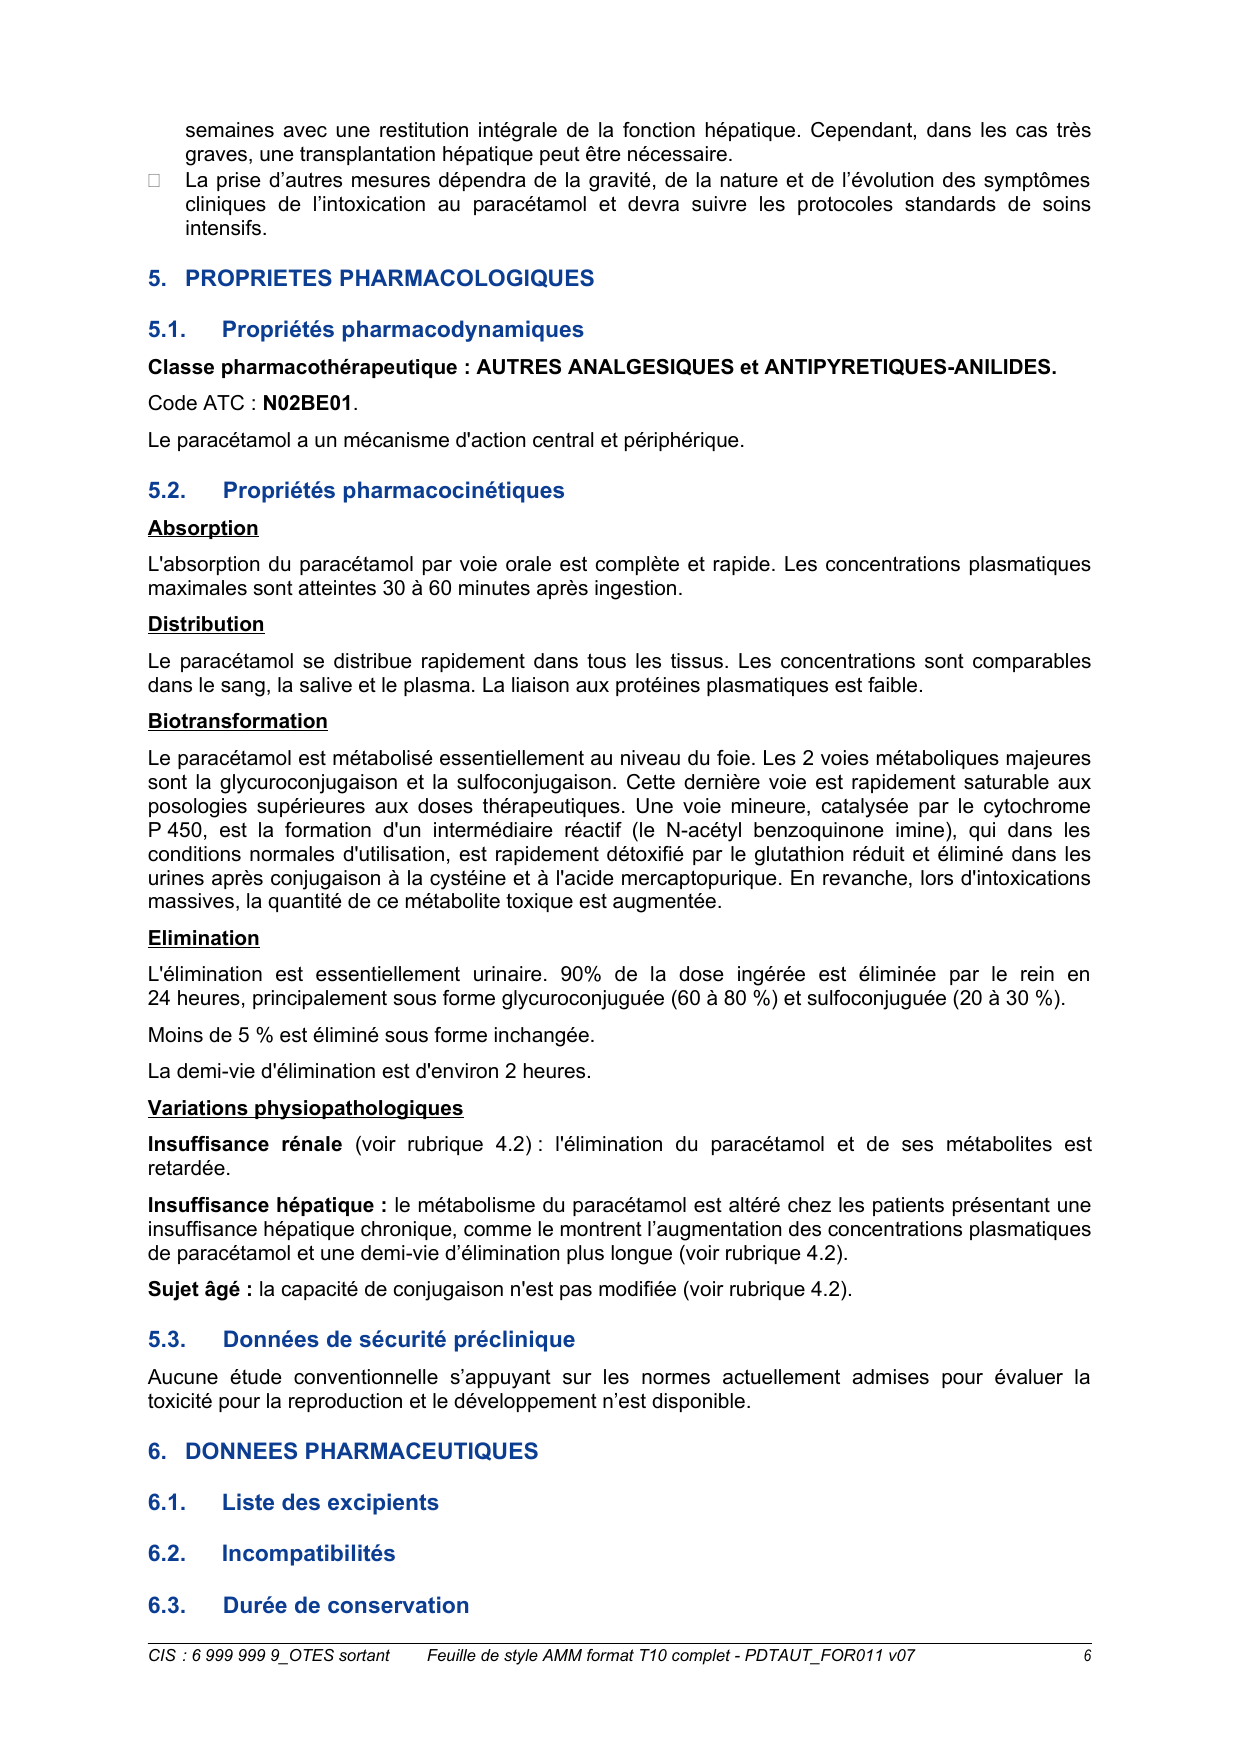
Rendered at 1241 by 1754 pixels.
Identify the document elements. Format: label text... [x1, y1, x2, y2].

text Variations physiopathologiques [148, 1096, 1092, 1119]
text Code ATC : N02BE01. [148, 391, 1092, 415]
text 5.3. Données de sécurité préclinique [148, 1326, 1092, 1352]
text 5.1. Propriétés pharmacodynamiques [148, 316, 1092, 342]
text Elimination [148, 926, 1092, 950]
text Le paracétamol se distribue rapidement dans tous les tissus. Les concentrations sont comparables dans le sang, la salive et le plasma. La liaison aux protéines plasmatiques est faible. [148, 649, 1092, 697]
text Classe pharmacothérapeutique : AUTRES ANALGESIQUES et ANTIPYRETIQUES-ANILIDES. [148, 355, 1092, 379]
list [148, 118, 1092, 166]
text 6.3. Durée de conservation [148, 1592, 1092, 1618]
text Le paracétamol a un mécanisme d'action central et périphérique. [148, 428, 1092, 452]
text L'élimination est essentiellement urinaire. 90% de la dose ingérée est éliminée par le rein en 24 heures, principalement sous forme glycuroconjuguée (60 à 80 %) et sulfoconjuguée (20 à 30 %). [148, 962, 1092, 1010]
text Biotransformation [148, 709, 1092, 733]
text 5.2. Propriétés pharmacocinétiques [148, 477, 1092, 503]
text 5. PROPRIETES PHARMACOLOGIQUES [148, 264, 1092, 291]
text 6. DONNEES PHARMACEUTIQUES [148, 1438, 1092, 1464]
text Insuffisance hépatique : le métabolisme du paracétamol est altéré chez les patients présentant une insuffisance hépatique chronique, comme le montrent l’augmentation des concentrations plasmatiques de paracétamol et une demi-vie d’élimination plus longue (voir rubrique 4.2). [148, 1192, 1092, 1264]
text 6.2. Incompatibilités [148, 1540, 1092, 1567]
text Aucune étude conventionnelle s’appuyant sur les normes actuellement admises pour évaluer la toxicité pour la reproduction et le développement n’est disponible. [148, 1365, 1092, 1413]
text Insuffisance rénale (voir rubrique 4.2) : l'élimination du paracétamol et de ses métabolites est retardée. [148, 1132, 1092, 1180]
text Moins de 5 % est éliminé sous forme inchangée. [148, 1023, 1092, 1047]
text Le paracétamol est métabolisé essentiellement au niveau du foie. Les 2 voies métaboliques majeures sont la glycuroconjugaison et la sulfoconjugaison. Cette dernière voie est rapidement saturable aux posologies supérieures aux doses thérapeutiques. Une voie mineure, catalysée par le cytochrome P 450, est la formation d'un intermédiaire réactif (le N-acétyl benzoquinone imine), qui dans les conditions normales d'utilisation, est rapidement détoxifié par le glutathion réduit et éliminé dans les urines après conjugaison à la cystéine et à l'acide mercaptopurique. En revanche, lors d'intoxications massives, la quantité de ce métabolite toxique est augmentée. [148, 746, 1092, 913]
list La prise d’autres mesures dépendra de la gravité, de la nature et de l’évolution des symptômes cliniques de l’intoxication au paracétamol et devra suivre les protocoles standards de soins intensifs. [148, 166, 1092, 239]
text Absorption [148, 515, 1092, 539]
text Sujet âgé : la capacité de conjugaison n'est pas modifiée (voir rubrique 4.2). [148, 1277, 1092, 1301]
text Distribution [148, 612, 1092, 636]
text L'absorption du paracétamol par voie orale est complète et rapide. Les concentrations plasmatiques maximales sont atteintes 30 à 60 minutes après ingestion. [148, 552, 1092, 600]
text 6.1. Liste des excipients [148, 1489, 1092, 1515]
text La demi-vie d'élimination est d'environ 2 heures. [148, 1059, 1092, 1083]
